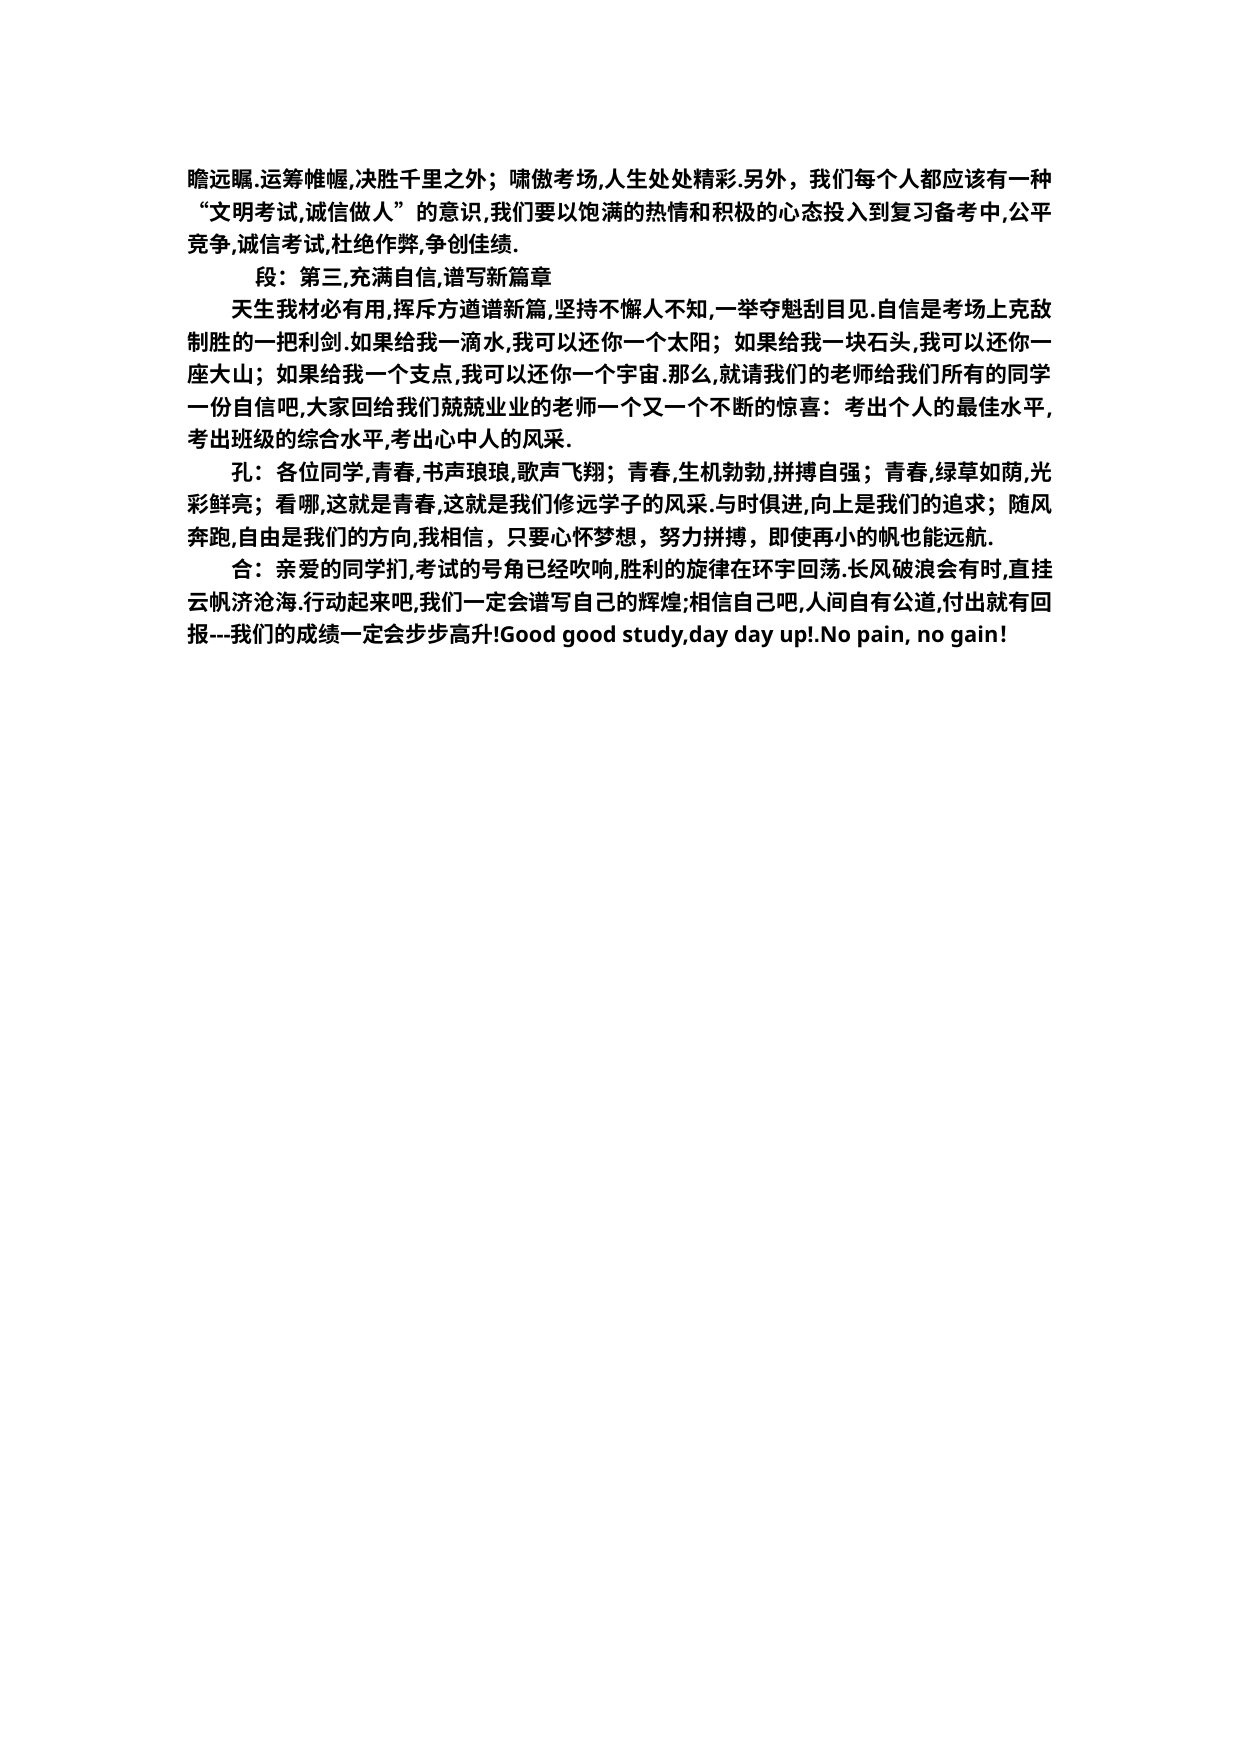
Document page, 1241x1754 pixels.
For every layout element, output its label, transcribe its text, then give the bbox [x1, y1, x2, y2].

text 段：第三,充满自信,谱写新篇章 [187, 259, 1053, 292]
text 合：亲爱的同学扪,考试的号角已经吹响,胜利的旋律在环宇回荡.长风破浪会有时,直挂云帆济沧海.行动起来吧,我们一定会谱写自己的辉煌;相信自己吧,人间自有公道,付出就有回报---我们的成绩一定会步步高升!Good good study,day day up!.No pain, no gain！ [187, 552, 1053, 649]
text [187, 162, 1053, 259]
text 天生我材必有用,挥斥方遒谱新篇,坚持不懈人不知,一举夺魁刮目见.自信是考场上克敌制胜的一把利剑.如果给我一滴水,我可以还你一个太阳；如果给我一块石头,我可以还你一座大山；如果给我一个支点,我可以还你一个宇宙.那么,就请我们的老师给我们所有的同学一份自信吧,大家回给我们兢兢业业的老师一个又一个不断的惊喜：考出个人的最佳水平,考出班级的综合水平,考出心中人的风采. [187, 292, 1053, 454]
text 孔：各位同学,青春,书声琅琅,歌声飞翔；青春,生机勃勃,拼搏自强；青春,绿草如荫,光彩鲜亮；看哪,这就是青春,这就是我们修远学子的风采.与时俱进,向上是我们的追求；随风奔跑,自由是我们的方向,我相信，只要心怀梦想，努力拼搏，即使再小的帆也能远航. [187, 454, 1053, 552]
